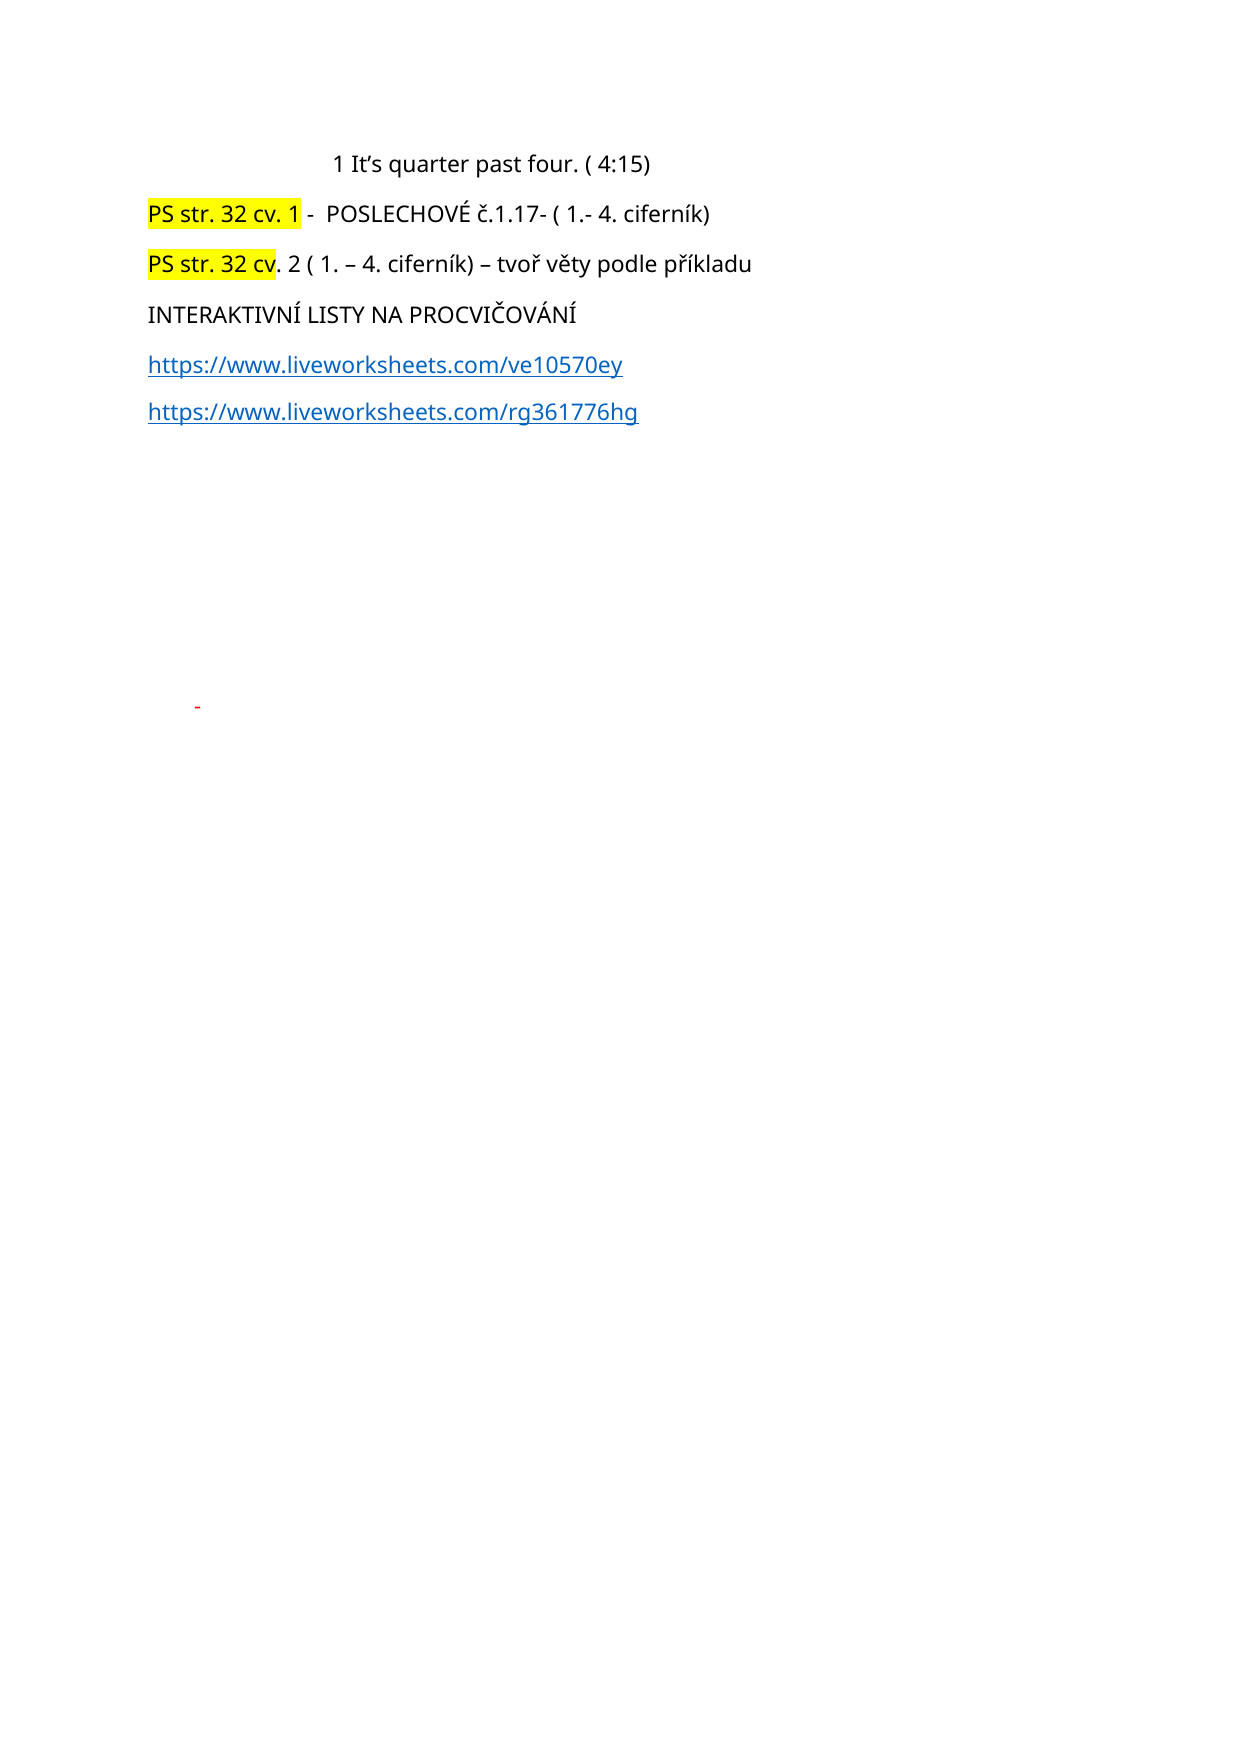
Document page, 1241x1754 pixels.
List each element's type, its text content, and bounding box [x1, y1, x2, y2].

text 1 It’s quarter past four. ( 4:15) [148, 148, 1093, 179]
text https://www.liveworksheets.com/ve10570ey [148, 349, 1093, 381]
text https://www.liveworksheets.com/rg361776hg [148, 396, 1093, 427]
text - [148, 692, 1093, 721]
text PS str. 32 cv. 2 ( 1. – 4. ciferník) – tvoř věty podle příkladu [148, 248, 1093, 280]
text INTERAKTIVNÍ LISTY NA PROCVIČOVÁNÍ [148, 299, 1093, 330]
text PS str. 32 cv. 1 - POSLECHOVÉ č.1.17- ( 1.- 4. ciferník) [301, 198, 1093, 229]
